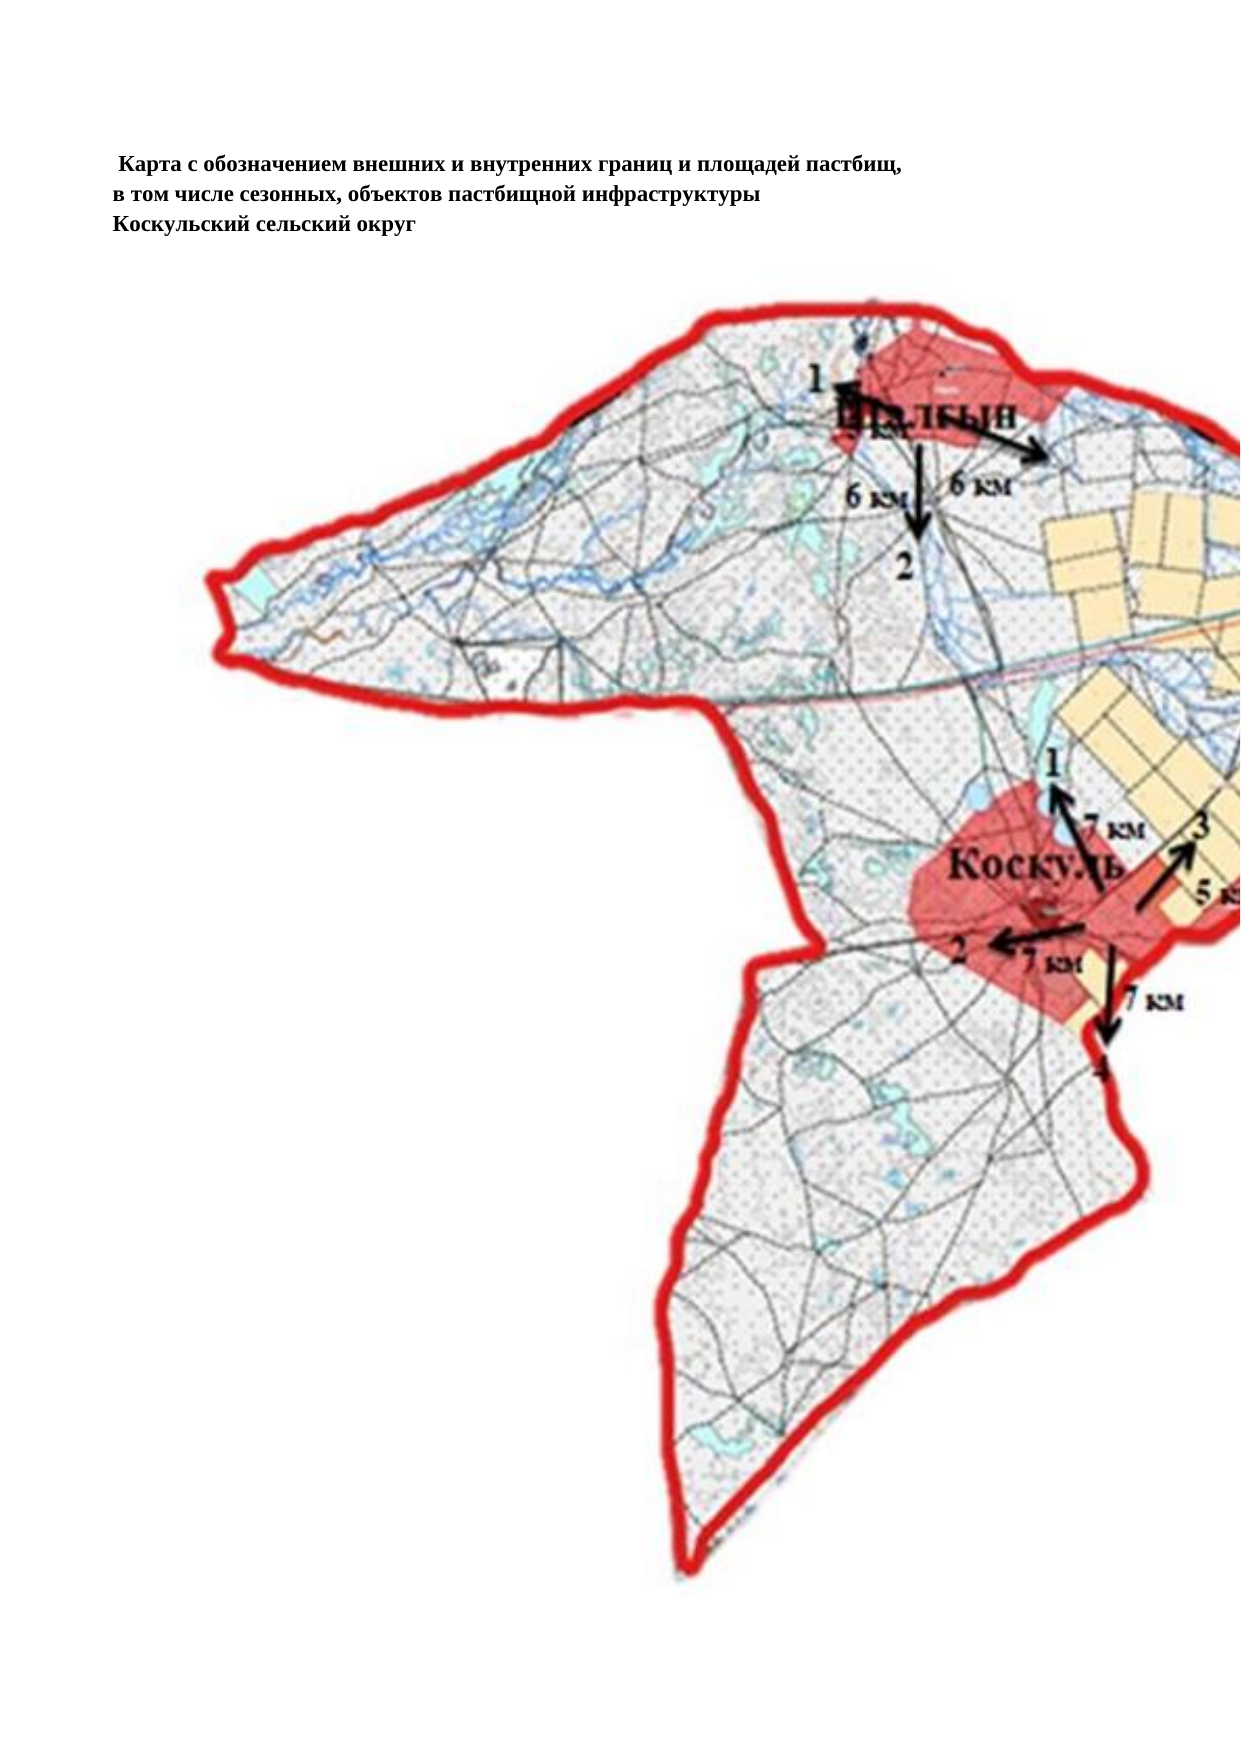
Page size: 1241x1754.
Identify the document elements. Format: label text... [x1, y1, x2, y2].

picture [112, 270, 1241, 1596]
text Карта с обозначением внешних и внутренних границ и площадей пастбищ, в том числе сезонных, объектов пастбищной инфраструктуры Коскульский сельский округ [112, 150, 1128, 237]
